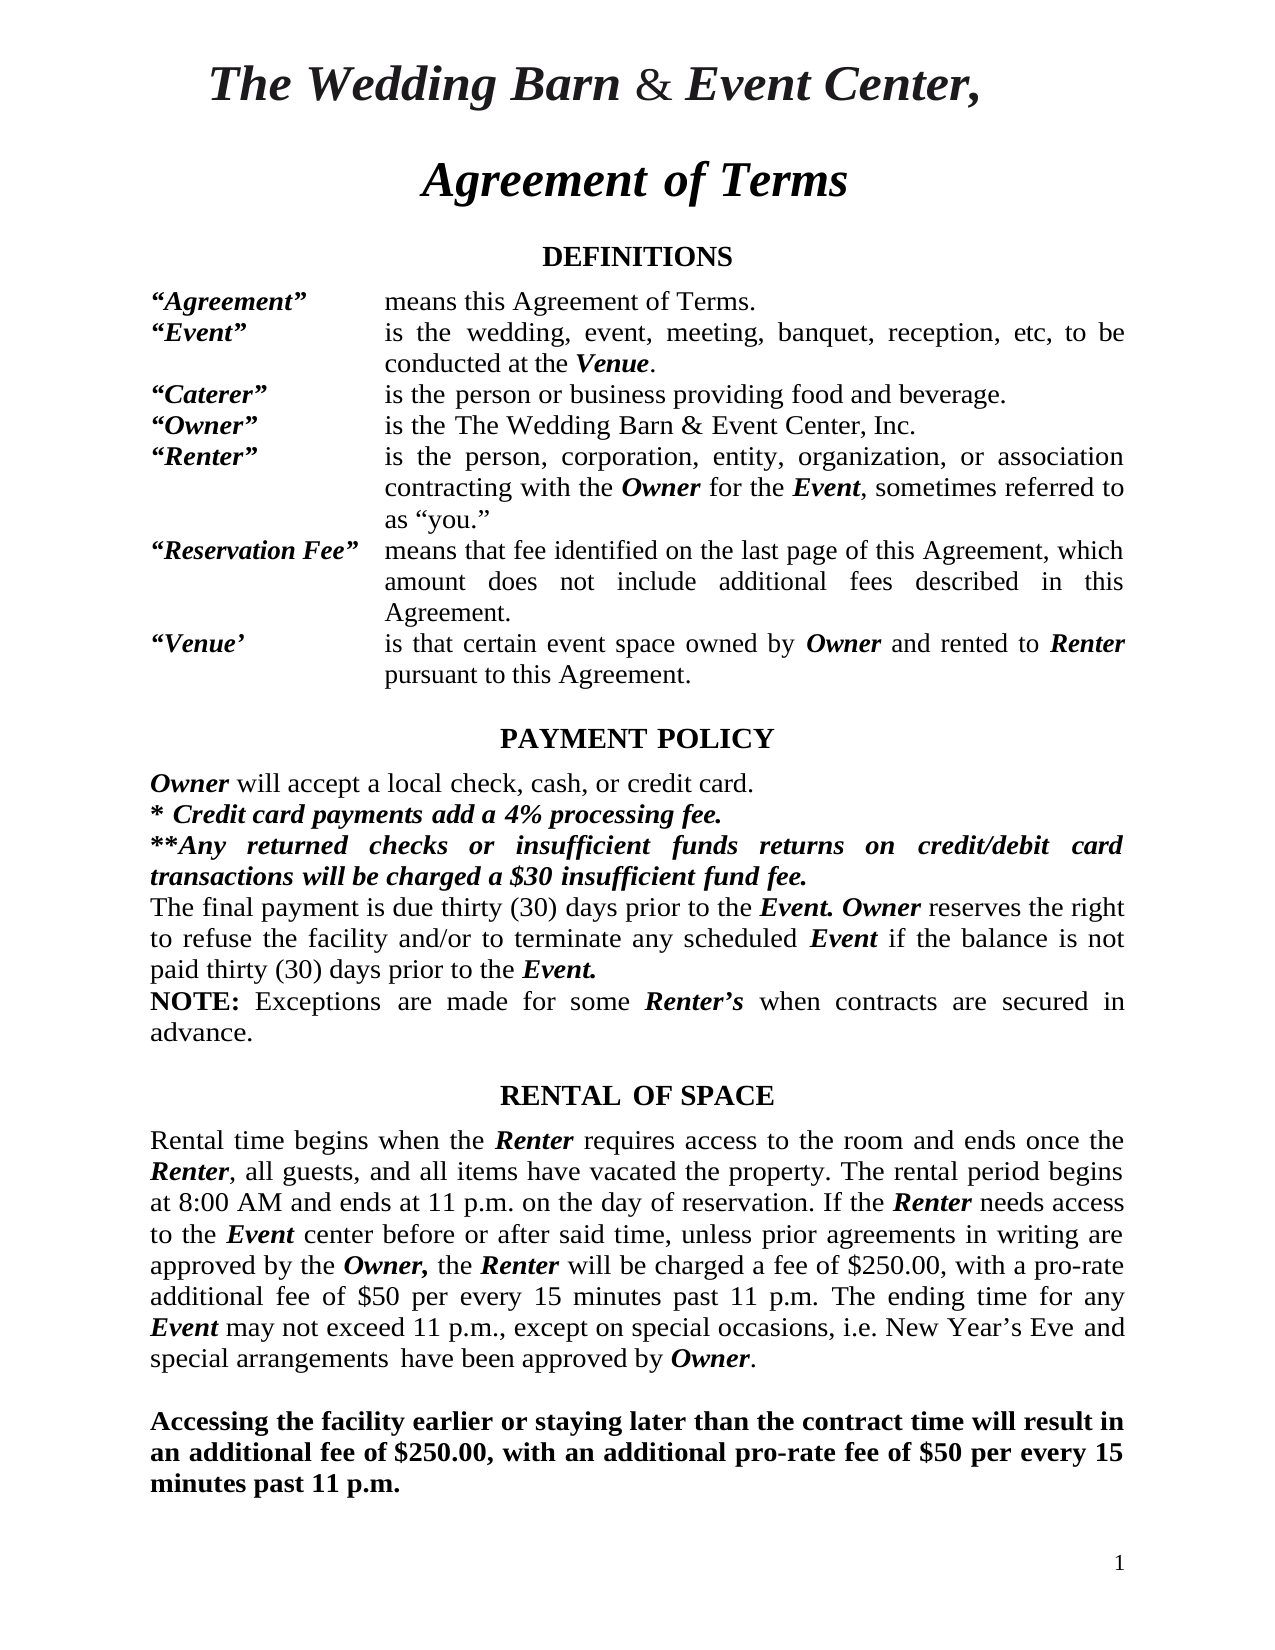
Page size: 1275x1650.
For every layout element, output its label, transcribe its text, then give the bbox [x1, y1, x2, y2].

text “Agreement” means this Agreement of Terms. [150, 285, 1125, 316]
text Rental time begins when the Renter requires access to the room and ends once the Renter, all guests, and all items have vacated the property. The rental period begins at 8:00 AM and ends at 11 p.m. on the day of reservation. If the Renter needs access to the Event center before or after said time, unless prior agreements in writing are approved by the Owner, the Renter will be charged a fee of $250.00, with a pro-rate additional fee of $50 per every 15 minutes past 11 p.m. The ending time for any Event may not exceed 11 p.m., except on special occasions, i.e. New Year’s Eve and special arrangements have been approved by Owner. [150, 1124, 1125, 1373]
text “Venue’ is that certain event space owned by Owner and rented to Renter pursuant to this Agreement. [150, 627, 1125, 689]
text The final payment is due thirty (30) days prior to the Event. Owner reserves the right to refuse the facility and/or to terminate any scheduled Event if the balance is not paid thirty (30) days prior to the Event. [150, 891, 1125, 985]
text “Reservation Fee” means that fee identified on the last page of this Agreement, which amount does not include additional fees described in this Agreement. [150, 534, 1125, 627]
subtitle Agreement of Terms [150, 150, 1125, 207]
text Owner will accept a local check, cash, or credit card. [150, 767, 1125, 798]
text **Any returned checks or insufficient funds returns on credit/debit card transactions will be charged a $30 insufficient fund fee. [150, 829, 1125, 891]
text “Event” is the wedding, event, meeting, banquet, reception, etc, to be conducted at the Venue. [150, 316, 1125, 378]
text “Owner” is the The Wedding Barn & Event Center, Inc. [150, 409, 1125, 440]
subtitle RENTAL OF SPACE [150, 1078, 1125, 1112]
text “Renter” is the person, corporation, entity, organization, or association contracting with the Owner for the Event, sometimes referred to as “you.” [150, 440, 1125, 534]
text Accessing the facility earlier or staying later than the contract time will result in an additional fee of $250.00, with an additional pro-rate fee of $50 per every 15 minutes past 11 p.m. [150, 1404, 1125, 1498]
subtitle PAYMENT POLICY [150, 721, 1125, 754]
subtitle DEFINITIONS [150, 239, 1125, 272]
text “Caterer” is the person or business providing food and beverage. [150, 378, 1125, 409]
text NOTE: Exceptions are made for some Renter’s when contracts are secured in advance. [150, 985, 1125, 1047]
text * Credit card payments add a 4% processing fee. [150, 798, 1125, 829]
